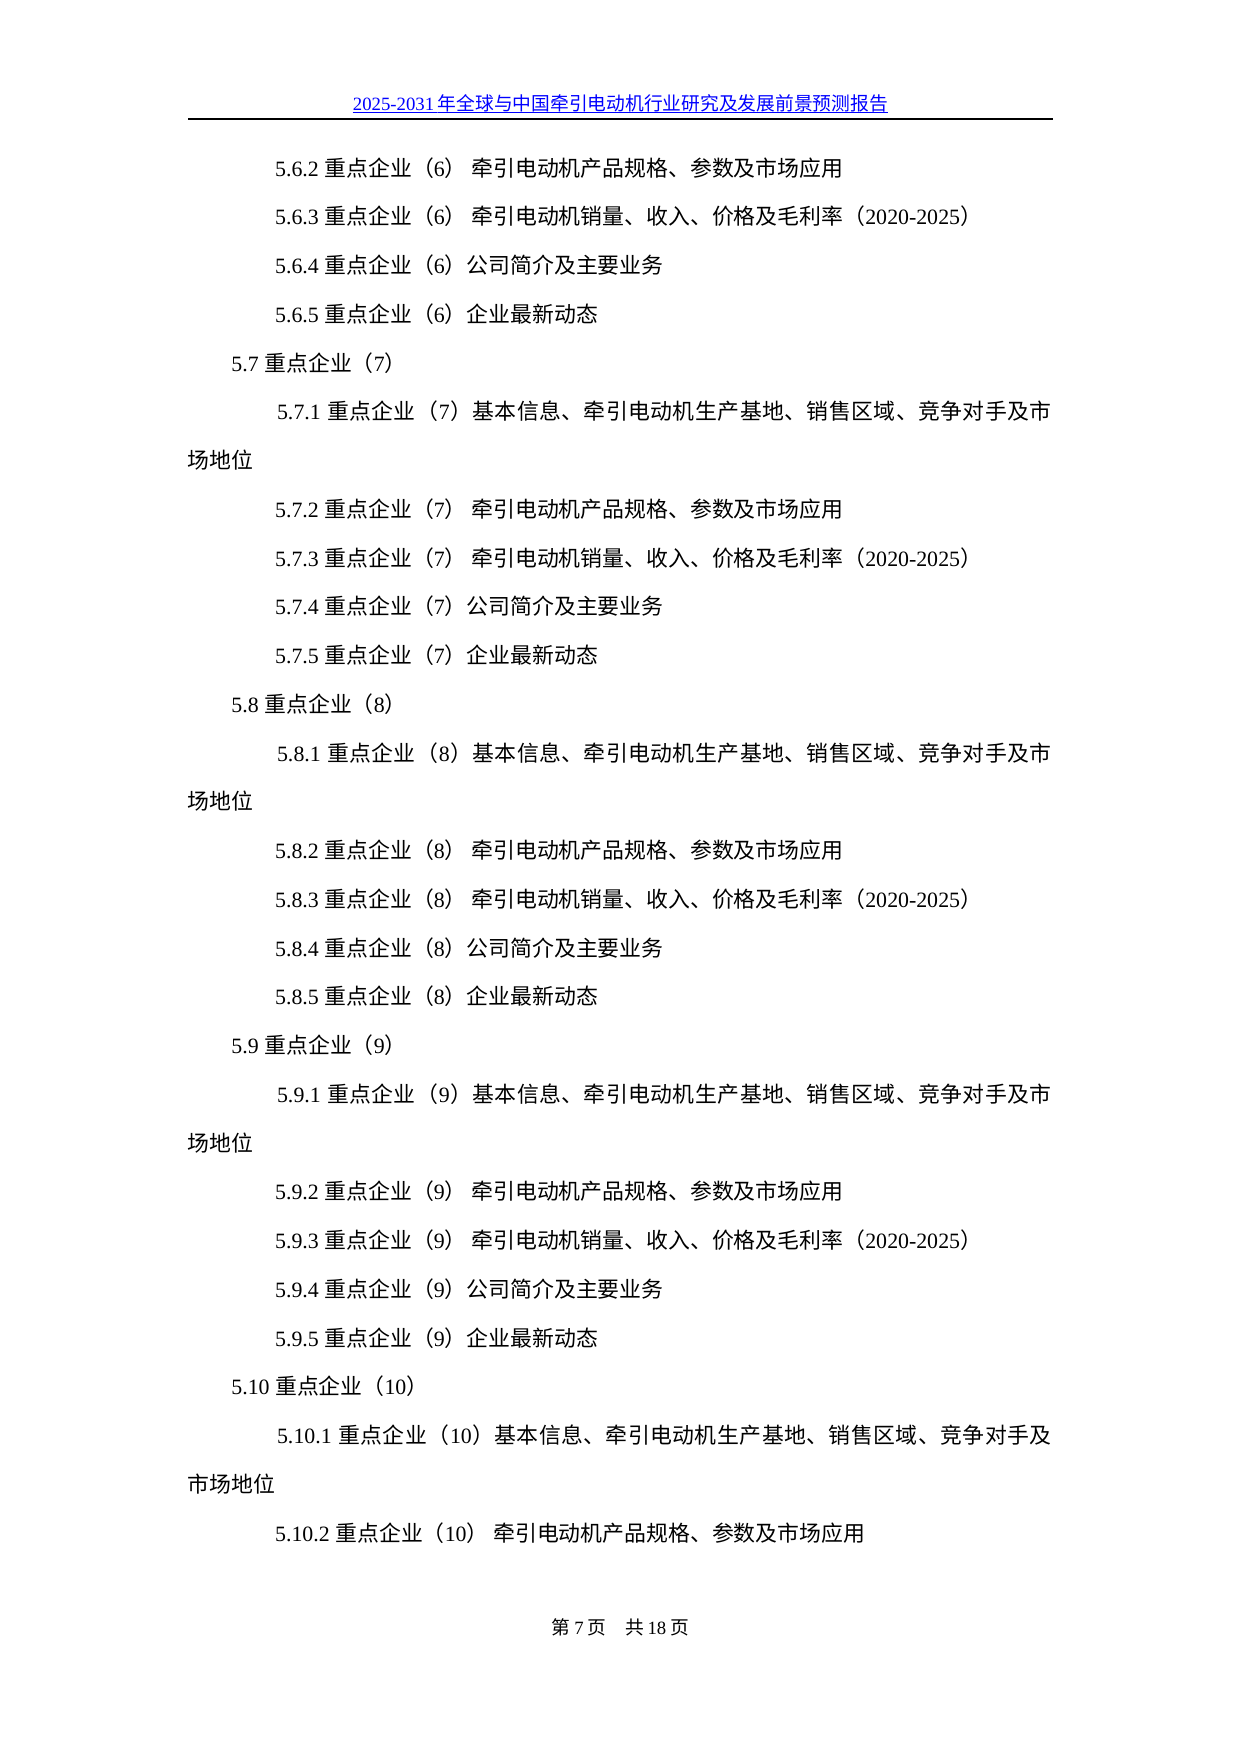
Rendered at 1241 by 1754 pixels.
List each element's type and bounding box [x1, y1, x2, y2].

text [187, 150, 1053, 1548]
